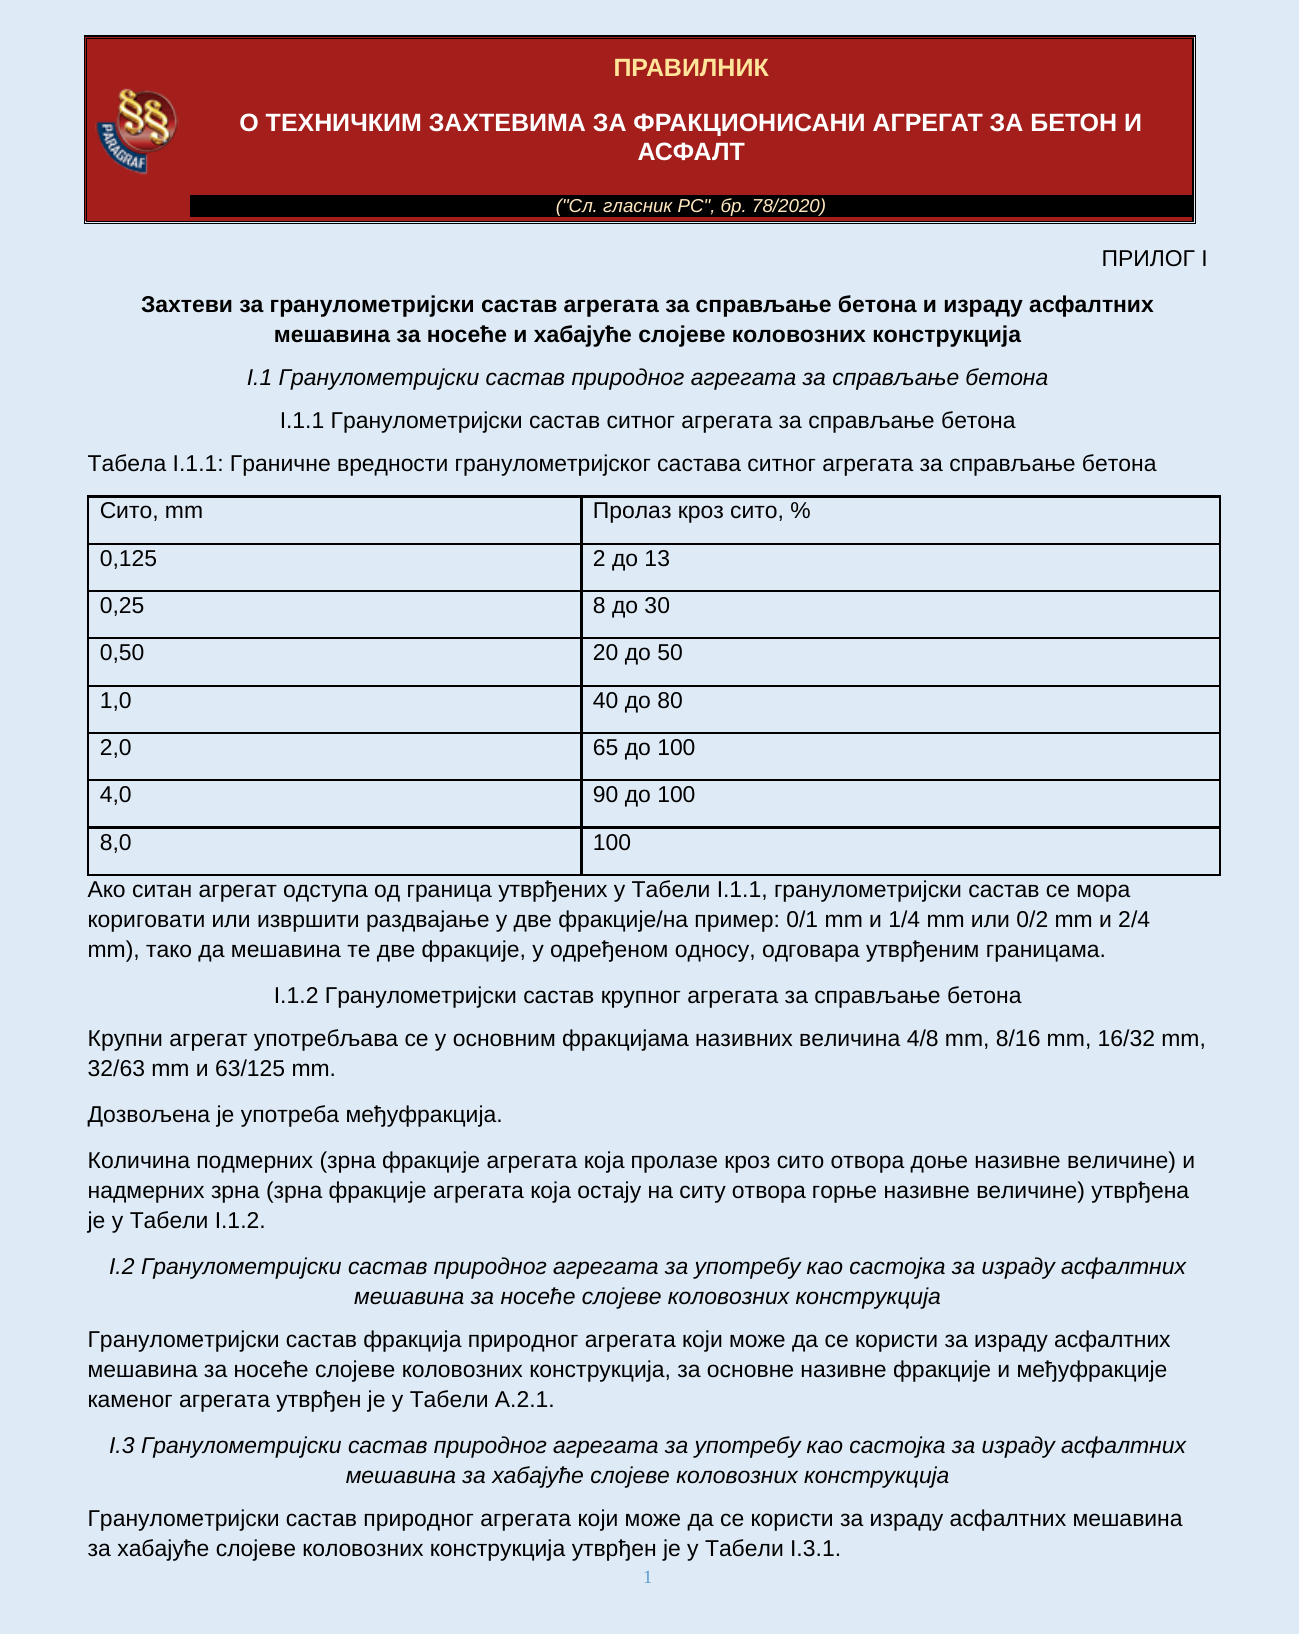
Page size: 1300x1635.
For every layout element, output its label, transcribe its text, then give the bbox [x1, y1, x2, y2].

table_cell 100 [583, 829, 1219, 874]
table_cell 8 до 30 [583, 592, 1219, 637]
text Дозвољена је употреба међуфракција. [87, 1101, 1207, 1127]
table_header Сито, mm [89, 498, 580, 543]
text Захтеви за гранулометријски састав агрегата за справљање бетона и израду асфалтних мешавина за носеће и хабајуће слојеве коловозних конструкција [87, 291, 1207, 348]
text Гранулометријски састав природног агрегата који може да се користи за израду асфалтних мешавина за хабајуће слојеве коловозних конструкција утврђен је у Табели I.3.1. [87, 1505, 1207, 1561]
table_header Пролаз кроз сито, % [583, 498, 1219, 543]
text Количина подмерних (зрна фракције агрегата која пролазе кроз сито отвора доње називне величине) и надмерних зрна (зрна фракције агрегата која остају на ситу отвора горње називне величине) утврђена је у Табели I.1.2. [87, 1147, 1207, 1233]
table_header ПРАВИЛНИК О ТЕХНИЧКИМ ЗАХТЕВИМА ЗА ФРАКЦИОНИСАНИ АГРЕГАТ ЗА БЕТОН И АСФАЛТ ("Сл. гласник РС", бр. 78/2020) [188, 39, 1192, 221]
text I.1 Гранулометријски састав природног агрегата за справљање бетона [87, 364, 1207, 390]
table_cell 20 до 50 [583, 639, 1219, 684]
table_cell 0,125 [89, 545, 580, 590]
text ПРИЛОГ I [87, 245, 1207, 272]
table_cell 65 до 100 [583, 734, 1219, 779]
text I.1.2 Гранулометријски састав крупног агрегата за справљање бетона [87, 982, 1207, 1008]
table_cell 0,50 [89, 639, 580, 684]
text Крупни агрегат употребљава се у основним фракцијама називних величина 4/8 mm, 8/16 mm, 16/32 mm, 32/63 mm и 63/125 mm. [87, 1025, 1207, 1081]
text Табела I.1.1: Граничне вредности гранулометријског састава ситног агрегата за справљање бетона [87, 449, 1207, 476]
table_cell 40 до 80 [583, 687, 1219, 732]
picture [93, 83, 180, 176]
table_cell 2 до 13 [583, 545, 1219, 590]
table_cell 4,0 [89, 781, 580, 826]
text Ако ситан агрегат одступа од граница утврђених у Табели I.1.1, гранулометријски састав се мора кориговати или извршити раздвајање у две фракције/на пример: 0/1 mm и 1/4 mm или 0/2 mm и 2/4 mm), тако да мешавина те две фракције, у одређеном односу, одговара утврђеним границама. [87, 876, 1207, 962]
text I.3 Гранулометријски састав природног агрегата за употребу као састојка за израду асфалтних мешавина за хабајуће слојеве коловозних конструкција [87, 1432, 1207, 1488]
text I.1.1 Гранулометријски састав ситног агрегата за справљање бетона [87, 407, 1207, 433]
table_cell 90 до 100 [583, 781, 1219, 826]
text I.2 Гранулометријски састав природног агрегата за употребу као састојка за израду асфалтних мешавина за носеће слојеве коловозних конструкција [87, 1253, 1207, 1309]
table_header [87, 39, 188, 221]
text Гранулометријски састав фракција природног агрегата који може да се користи за израду асфалтних мешавина за носеће слојеве коловозних конструкција, за основне називне фракције и међуфракције каменог агрегата утврђен је у Табели А.2.1. [87, 1326, 1207, 1412]
table_cell 2,0 [89, 734, 580, 779]
table_cell 8,0 [89, 829, 580, 874]
table_cell 0,25 [89, 592, 580, 637]
table_cell 1,0 [89, 687, 580, 732]
